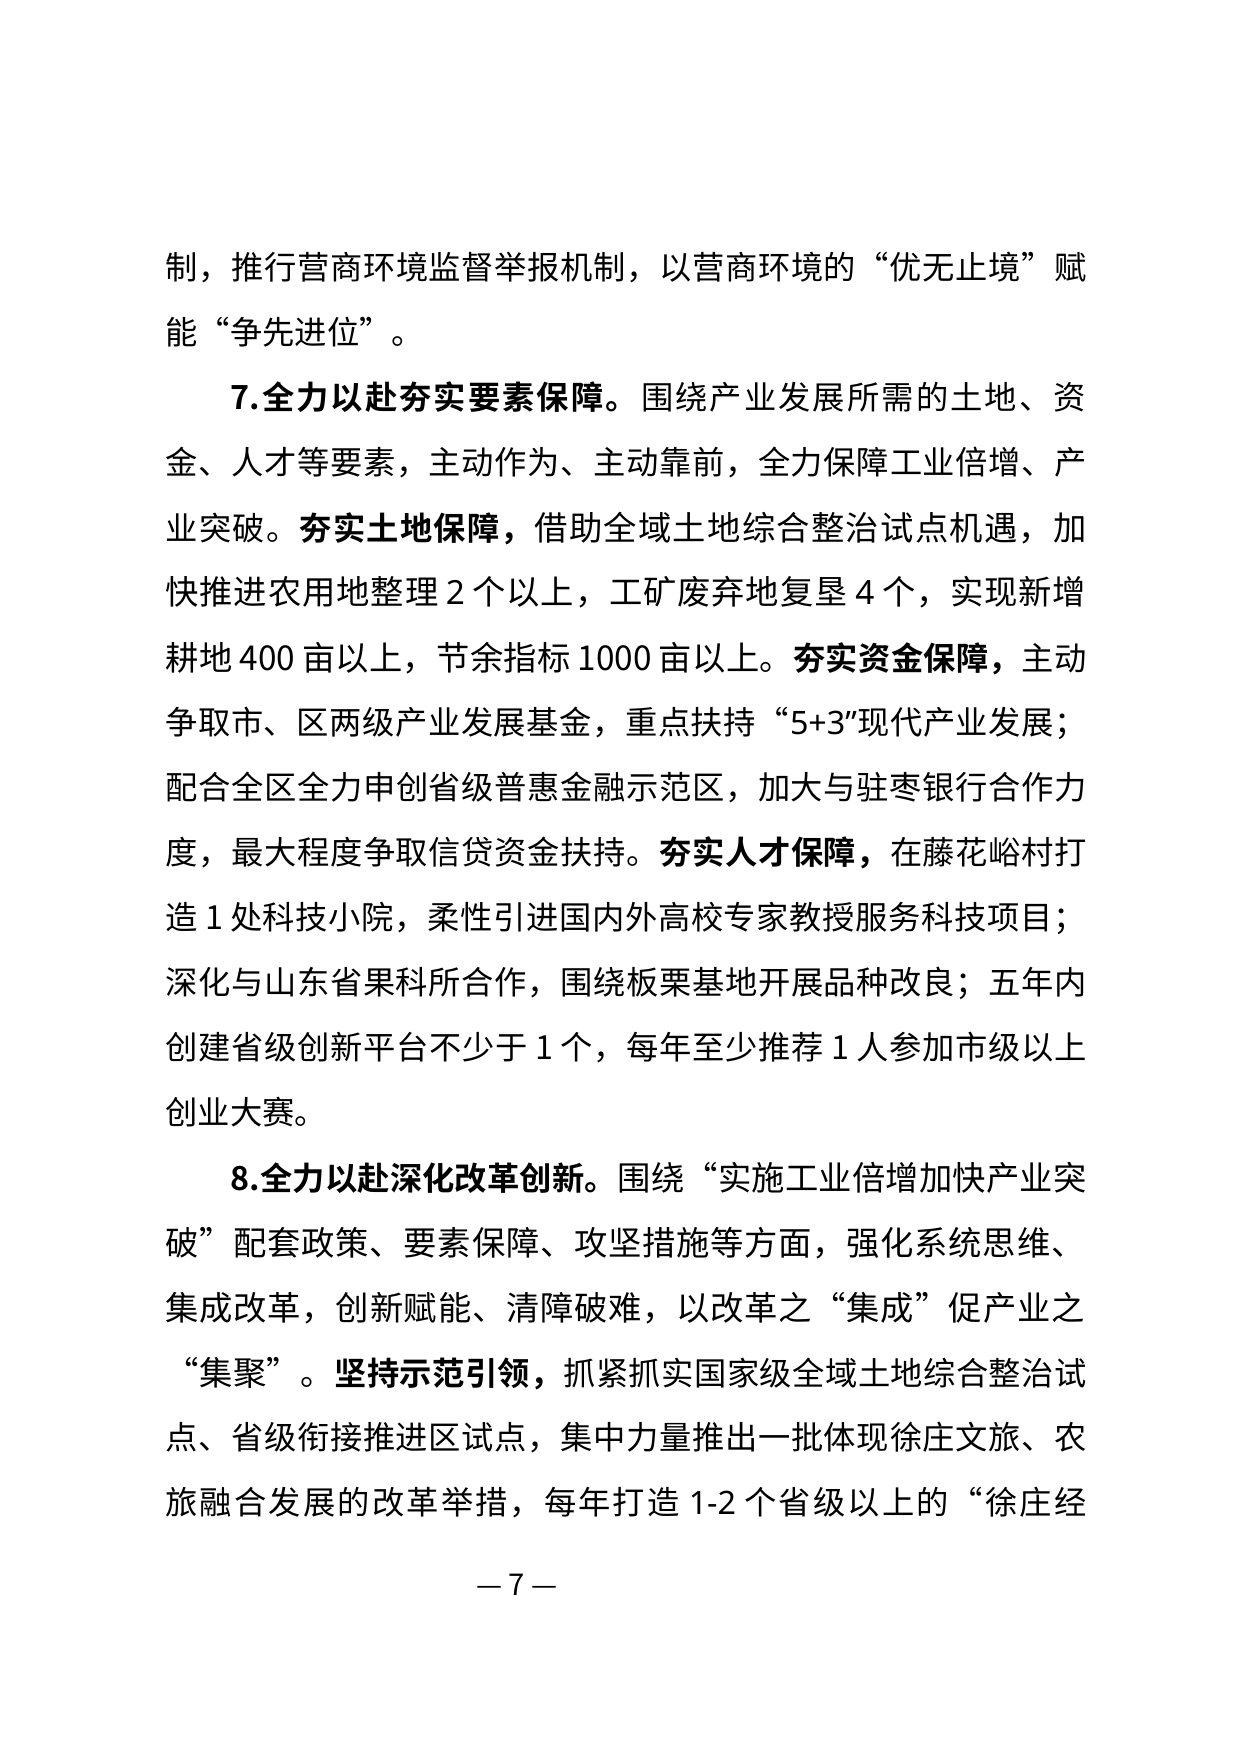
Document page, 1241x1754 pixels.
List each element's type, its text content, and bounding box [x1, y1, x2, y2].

list 7.全力以赴夯实要素保障。围绕产业发展所需的土地、资金、人才等要素，主动作为、主动靠前，全力保障工业倍增、产业突破。夯实土地保障，借助全域土地综合整治试点机遇，加快推进农用地整理2个以上，工矿废弃地复垦4个，实现新增耕地400亩以上，节余指标1000亩以上。夯实资金保障，主动争取市、区两级产业发展基金，重点扶持“5+3”现代产业发展；配合全区全力申创省级普惠金融示范区，加大与驻枣银行合作力度，最大程度争取信贷资金扶持。夯实人才保障，在藤花峪村打造1处科技小院，柔性引进国内外高校专家教授服务科技项目；深化与山东省果科所合作，围绕板栗基地开展品种改良；五年内创建省级创新平台不少于1个，每年至少推荐1人参加市级以上创业大赛。 [165, 363, 1087, 1143]
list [165, 233, 1087, 363]
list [165, 1143, 1087, 1533]
